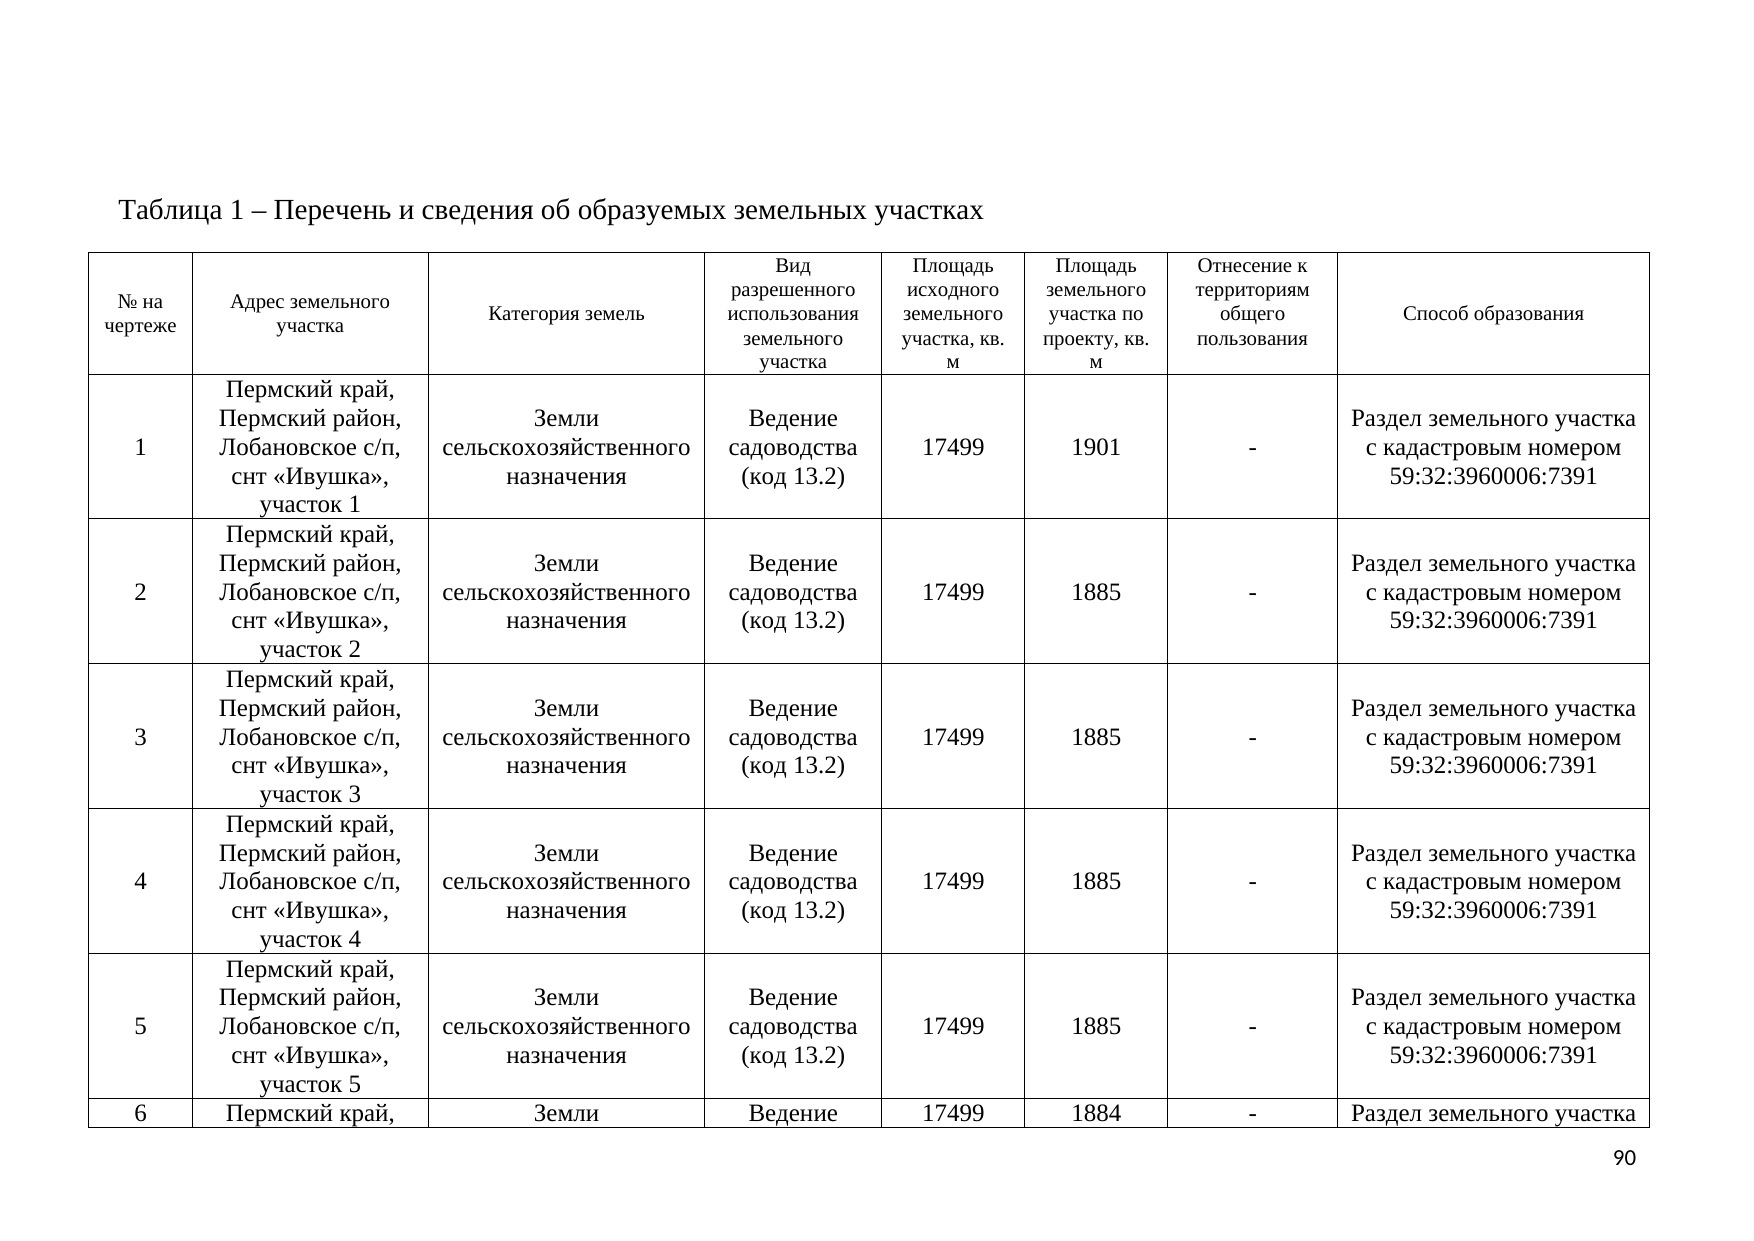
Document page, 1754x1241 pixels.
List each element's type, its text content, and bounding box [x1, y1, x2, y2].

table_cell 1885 [1025, 954, 1167, 1097]
table_header Отнесение к территориям общего пользования [1168, 253, 1337, 373]
table_cell Раздел земельного участка с кадастровым номером 59:32:3960006:7391 [1338, 954, 1649, 1097]
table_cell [429, 1099, 704, 1127]
table_cell Ведение садоводства (код 13.2) [705, 664, 881, 808]
table_cell 1884 [1025, 1099, 1167, 1127]
table_cell Раздел земельного участка с кадастровым номером 59:32:3960006:7391 [1338, 375, 1649, 518]
table_header № на чертеже [89, 253, 192, 373]
table_cell - [1168, 809, 1337, 953]
table_cell Пермский край, Пермский район, Лобановское с/п, снт «Ивушка», участок 3 [193, 664, 428, 808]
table_cell 17499 [882, 954, 1024, 1097]
table_cell 5 [89, 954, 192, 1097]
table_cell Земли сельскохозяйственного назначения [429, 519, 704, 663]
table_cell - [1168, 519, 1337, 663]
table_cell 17499 [882, 664, 1024, 808]
table_cell 17499 [882, 1099, 1024, 1127]
table_cell - [1168, 954, 1337, 1097]
table_cell 2 [89, 519, 192, 663]
table_cell 1885 [1025, 664, 1167, 808]
table_cell Пермский край, Пермский район, Лобановское с/п, снт «Ивушка», участок 4 [193, 809, 428, 953]
table_cell 17499 [882, 519, 1024, 663]
table_cell Раздел земельного участка с кадастровым номером 59:32:3960006:7391 [1338, 664, 1649, 808]
table_header Адрес земельного участка [193, 253, 428, 373]
table_cell - [1168, 375, 1337, 518]
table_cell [705, 1099, 881, 1127]
table_cell Земли сельскохозяйственного назначения [429, 954, 704, 1097]
table_cell Раздел земельного участка с кадастровым номером 59:32:3960006:7391 [1338, 519, 1649, 663]
table_cell Пермский край, Пермский район, Лобановское с/п, снт «Ивушка», участок 2 [193, 519, 428, 663]
table_cell 1 [89, 375, 192, 518]
table_header Способ образования [1338, 253, 1649, 373]
table_cell Земли сельскохозяйственного назначения [429, 375, 704, 518]
table_cell 3 [89, 664, 192, 808]
table_header Площадь земельного участка по проекту, кв. м [1025, 253, 1167, 373]
table_cell Пермский край, Пермский район, Лобановское с/п, снт «Ивушка», участок 5 [193, 954, 428, 1097]
text Таблица 1 – Перечень и сведения об образуемых земельных участках [118, 190, 1636, 227]
table_cell - [1168, 1099, 1337, 1127]
table_cell 6 [89, 1099, 192, 1127]
table_cell 17499 [882, 375, 1024, 518]
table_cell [1338, 1099, 1649, 1127]
table_header Категория земель [429, 253, 704, 373]
table_cell 1901 [1025, 375, 1167, 518]
table_header Вид разрешенного использования земельного участка [705, 253, 881, 373]
table_cell 1885 [1025, 519, 1167, 663]
table_cell Ведение садоводства (код 13.2) [705, 375, 881, 518]
table_cell Раздел земельного участка с кадастровым номером 59:32:3960006:7391 [1338, 809, 1649, 953]
table_cell Ведение садоводства (код 13.2) [705, 809, 881, 953]
table_cell Ведение садоводства (код 13.2) [705, 954, 881, 1097]
table_cell 1885 [1025, 809, 1167, 953]
table_cell Пермский край, Пермский район, Лобановское с/п, снт «Ивушка», участок 1 [193, 375, 428, 518]
table_header Площадь исходного земельного участка, кв. м [882, 253, 1024, 373]
table_cell 4 [89, 809, 192, 953]
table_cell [193, 1099, 428, 1127]
table_cell Земли сельскохозяйственного назначения [429, 664, 704, 808]
table_cell 17499 [882, 809, 1024, 953]
table_cell - [1168, 664, 1337, 808]
table_cell Ведение садоводства (код 13.2) [705, 519, 881, 663]
table_cell Земли сельскохозяйственного назначения [429, 809, 704, 953]
